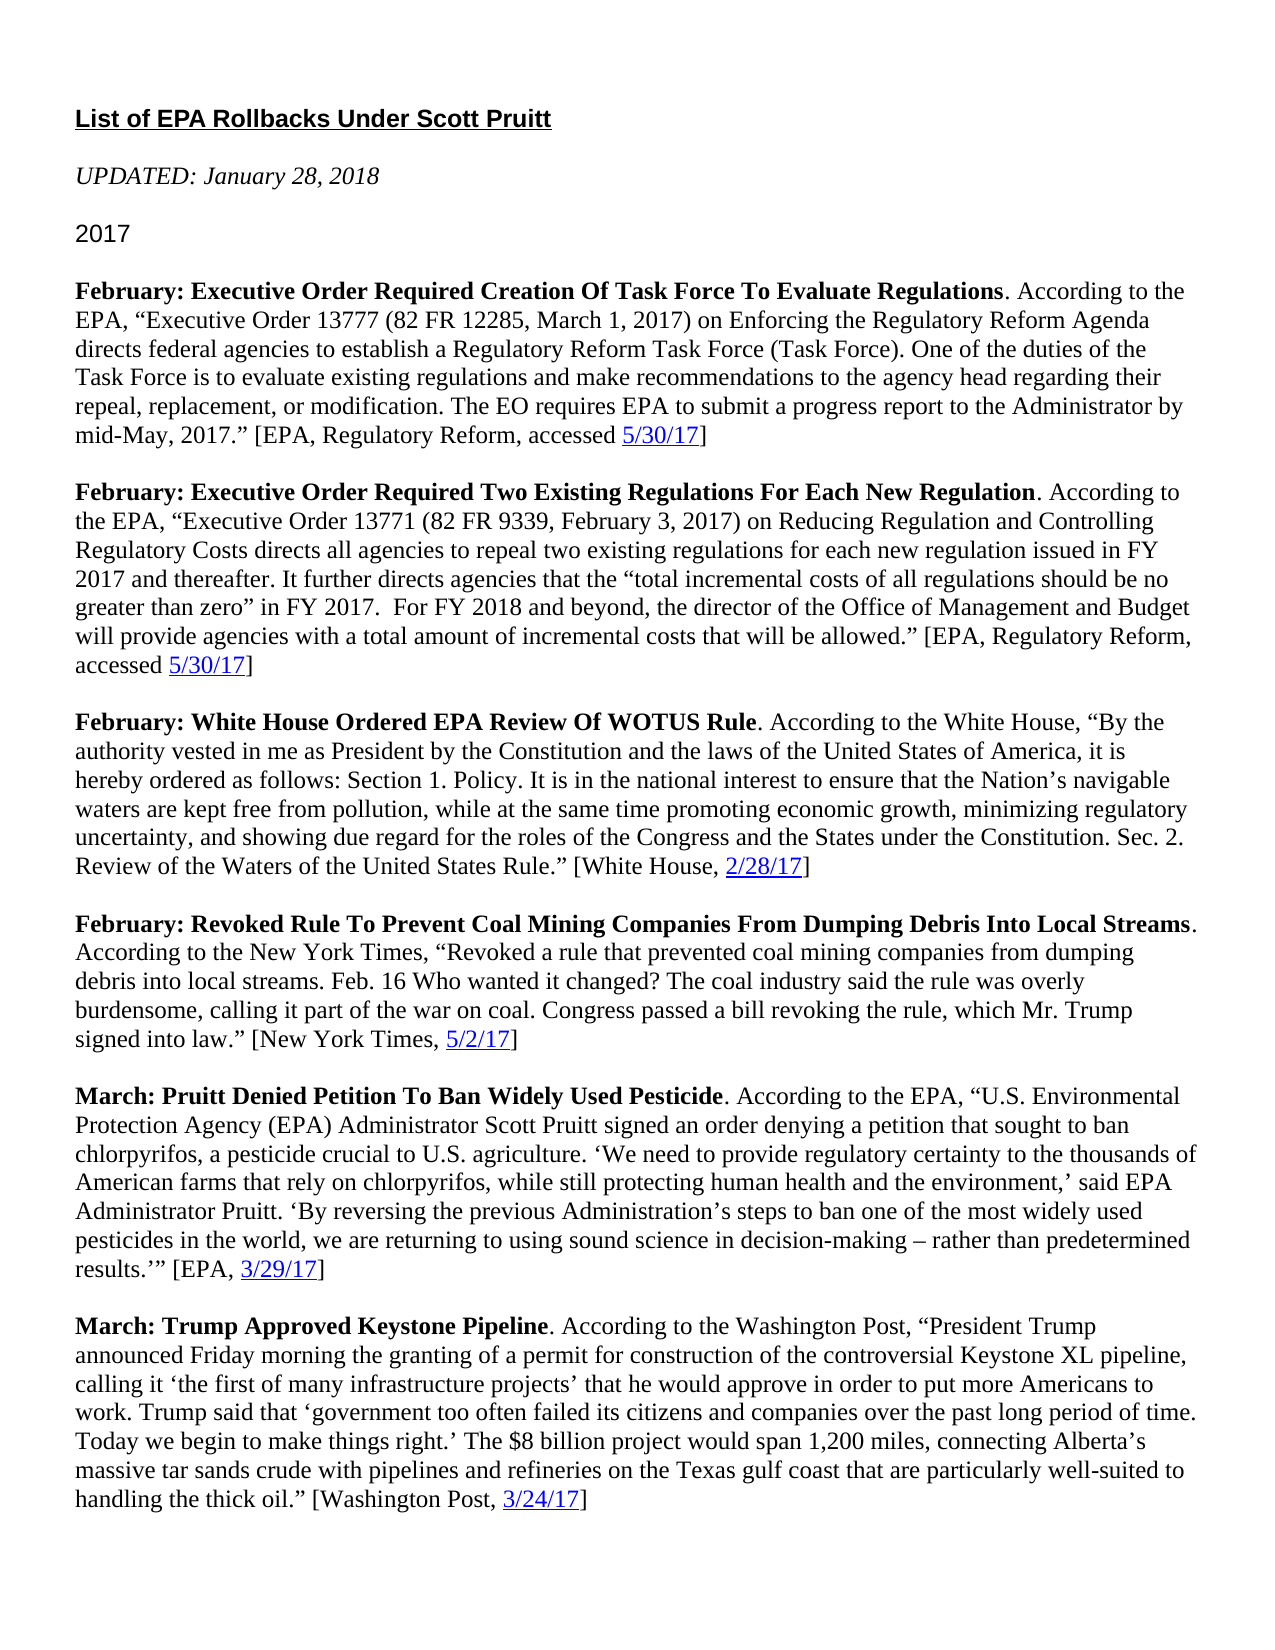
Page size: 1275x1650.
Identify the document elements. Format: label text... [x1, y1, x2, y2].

text March: Pruitt Denied Petition To Ban Widely Used Pesticide. According to the EPA, “U.S. Environmental Protection Agency (EPA) Administrator Scott Pruitt signed an order denying a petition that sought to ban chlorpyrifos, a pesticide crucial to U.S. agriculture. ‘We need to provide regulatory certainty to the thousands of American farms that rely on chlorpyrifos, while still protecting human health and the environment,’ said EPA Administrator Pruitt. ‘By reversing the previous Administration’s steps to ban one of the most widely used pesticides in the world, we are returning to using sound science in decision-making – rather than predetermined results.’” [EPA, 3/29/17] [75, 1081, 1200, 1282]
text February: Revoked Rule To Prevent Coal Mining Companies From Dumping Debris Into Local Streams. According to the New York Times, “Revoked a rule that prevented coal mining companies from dumping debris into local streams. Feb. 16 Who wanted it changed? The coal industry said the rule was overly burdensome, calling it part of the war on coal. Congress passed a bill revoking the rule, which Mr. Trump signed into law.” [New York Times, 5/2/17] [75, 909, 1200, 1052]
subtitle List of EPA Rollbacks Under Scott Pruitt [75, 104, 1200, 132]
text February: Executive Order Required Creation Of Task Force To Evaluate Regulations. According to the EPA, “Executive Order 13777 (82 FR 12285, March 1, 2017) on Enforcing the Regulatory Reform Agenda directs federal agencies to establish a Regulatory Reform Task Force (Task Force). One of the duties of the Task Force is to evaluate existing regulations and make recommendations to the agency head regarding their repeal, replacement, or modification. The EO requires EPA to submit a progress report to the Administrator by mid-May, 2017.” [EPA, Regulatory Reform, accessed 5/30/17] [75, 276, 1200, 449]
text March: Trump Approved Keystone Pipeline. According to the Washington Post, “President Trump announced Friday morning the granting of a permit for construction of the controversial Keystone XL pipeline, calling it ‘the first of many infrastructure projects’ that he would approve in order to put more Americans to work. Trump said that ‘government too often failed its citizens and companies over the past long period of time. Today we begin to make things right.’ The $8 billion project would span 1,200 miles, connecting Alberta’s massive tar sands crude with pipelines and refineries on the Texas gulf coast that are particularly well-suited to handling the thick oil.” [Washington Post, 3/24/17] [75, 1311, 1200, 1512]
text February: White House Ordered EPA Review Of WOTUS Rule. According to the White House, “By the authority vested in me as President by the Constitution and the laws of the United States of America, it is hereby ordered as follows: Section 1. Policy. It is in the national interest to ensure that the Nation’s navigable waters are kept free from pollution, while at the same time promoting economic growth, minimizing regulatory uncertainty, and showing due regard for the roles of the Congress and the States under the Constitution. Sec. 2. Review of the Waters of the United States Rule.” [White House, 2/28/17] [75, 707, 1200, 880]
text February: Executive Order Required Two Existing Regulations For Each New Regulation. According to the EPA, “Executive Order 13771 (82 FR 9339, February 3, 2017) on Reducing Regulation and Controlling Regulatory Costs directs all agencies to repeal two existing regulations for each new regulation issued in FY 2017 and thereafter. It further directs agencies that the “total incremental costs of all regulations should be no greater than zero” in FY 2017. For FY 2018 and beyond, the director of the Office of Management and Budget will provide agencies with a total amount of incremental costs that will be allowed.” [EPA, Regulatory Reform, accessed 5/30/17] [75, 477, 1200, 679]
subtitle 2017 [75, 219, 1200, 247]
text UPDATED: January 28, 2018 [75, 161, 1200, 190]
